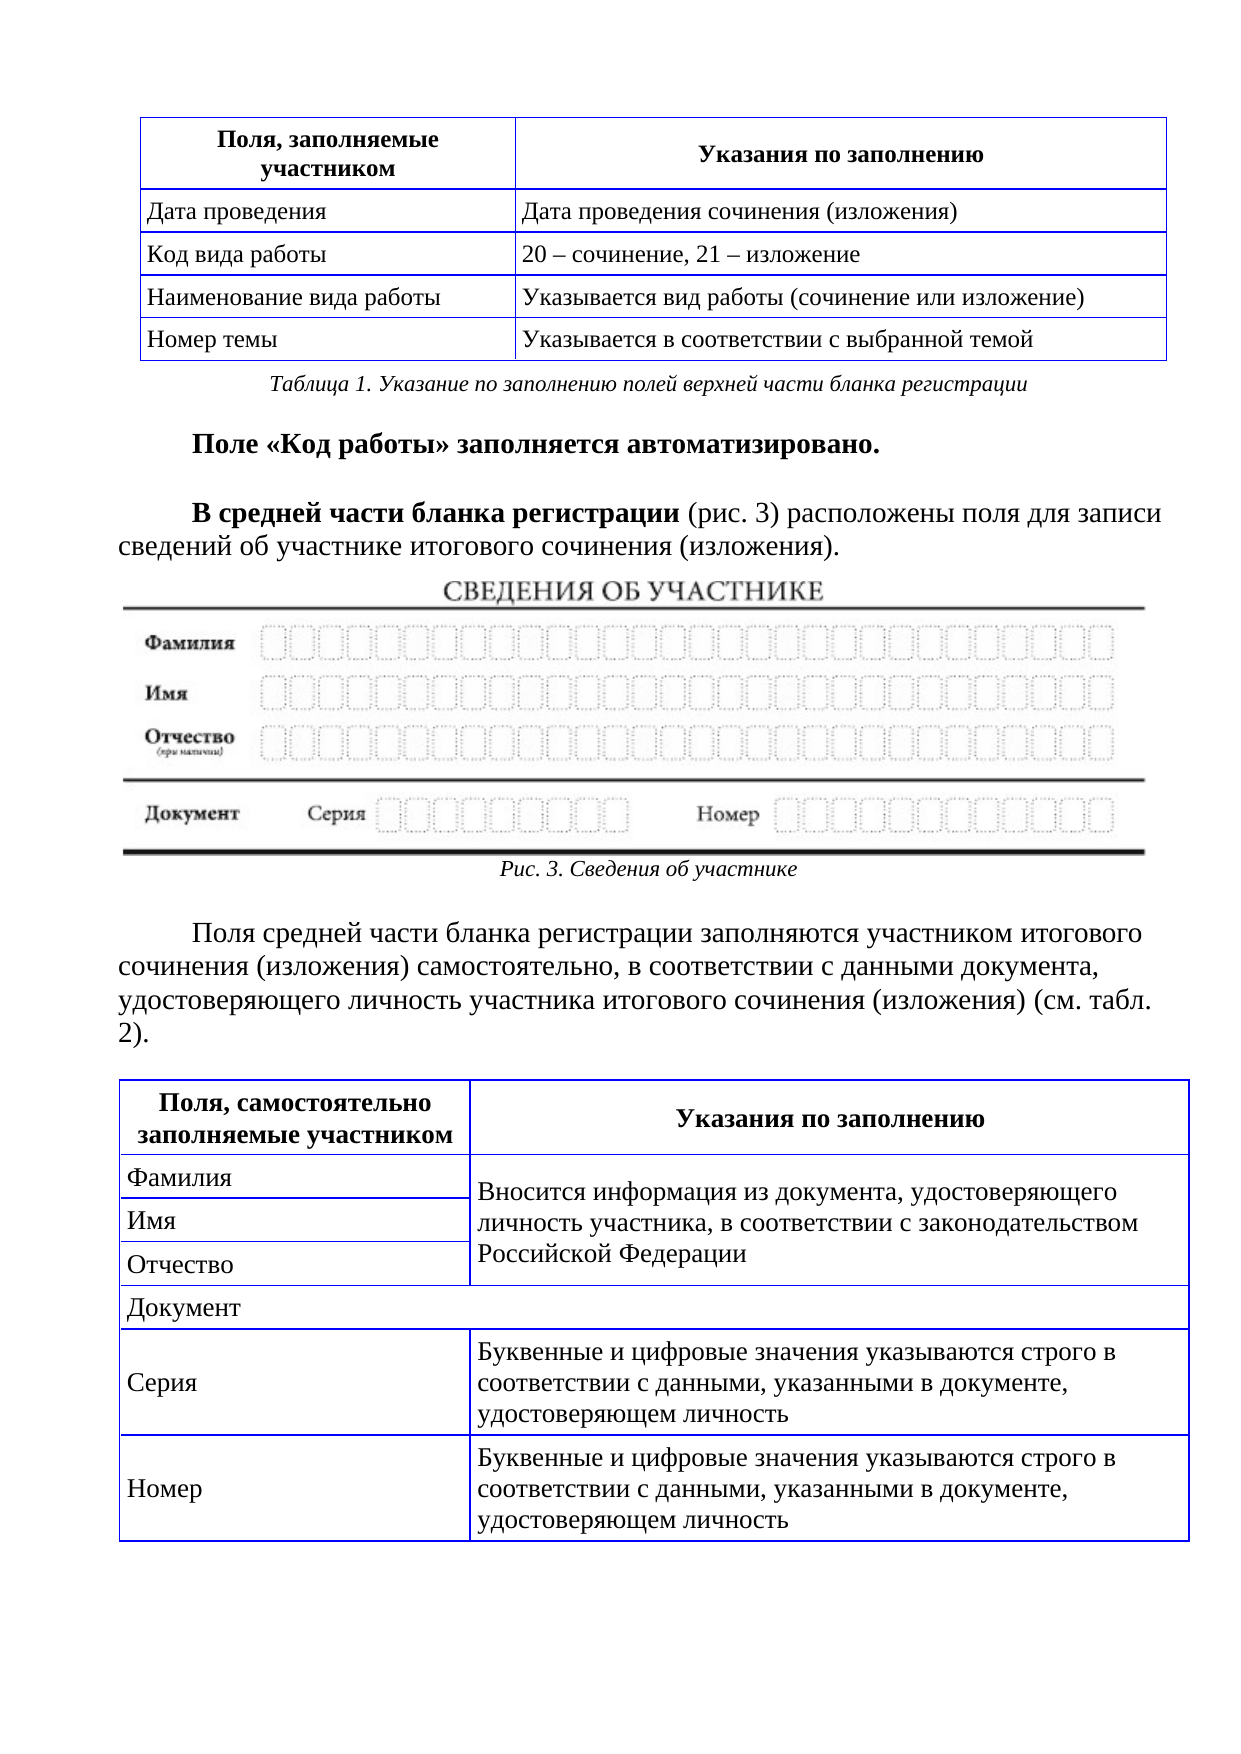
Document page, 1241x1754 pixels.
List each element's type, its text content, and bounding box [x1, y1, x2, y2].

table_cell Фамилия [120, 1155, 469, 1197]
text В средней части бланка регистрации (рис. 3) расположены поля для записи сведений об участнике итогового сочинения (изложения). [118, 495, 1183, 562]
text Поля средней части бланка регистрации заполняются участником итогового сочинения (изложения) самостоятельно, в соответствии с данными документа, удостоверяющего личность участника итогового сочинения (изложения) (см. табл. 2). [118, 915, 1181, 1049]
table_cell Дата проведения сочинения (изложения) [516, 190, 1166, 231]
text Таблица 1. Указание по заполнению полей верхней части бланка регистрации [140, 371, 1160, 397]
table_cell Серия [120, 1329, 469, 1434]
picture [122, 581, 1146, 856]
table_cell Наименование вида работы [141, 276, 515, 317]
table_cell Номер [120, 1435, 469, 1540]
table_cell Имя [120, 1198, 469, 1241]
table_cell Буквенные и цифровые значения указываются строго в соответствии с данными, указанными в документе, удостоверяющем личность [471, 1330, 1188, 1434]
text Поле «Код работы» заполняется автоматизировано. [192, 427, 1201, 460]
table_cell Отчество [120, 1242, 469, 1284]
table_cell Указывается вид работы (сочинение или изложение) [516, 276, 1166, 317]
table_cell Дата проведения [141, 190, 515, 231]
table_cell Номер темы [141, 318, 515, 359]
table_cell Буквенные и цифровые значения указываются строго в соответствии с данными, указанными в документе, удостоверяющем личность [471, 1436, 1188, 1540]
table_cell Вносится информация из документа, удостоверяющего личность участника, в соответствии с законодательством Российской Федерации [471, 1155, 1188, 1284]
table_header Указания по заполнению [516, 118, 1166, 188]
table_cell Документ [120, 1286, 1188, 1328]
table_cell 20 – сочинение, 21 – изложение [516, 233, 1166, 274]
table_header Поля, самостоятельно заполняемые участником [120, 1081, 469, 1153]
table_header Указания по заполнению [471, 1081, 1188, 1153]
table_cell Указывается в соответствии с выбранной темой [516, 318, 1166, 359]
table_cell Код вида работы [141, 233, 515, 274]
table_header Поля, заполняемые участником [141, 118, 515, 188]
